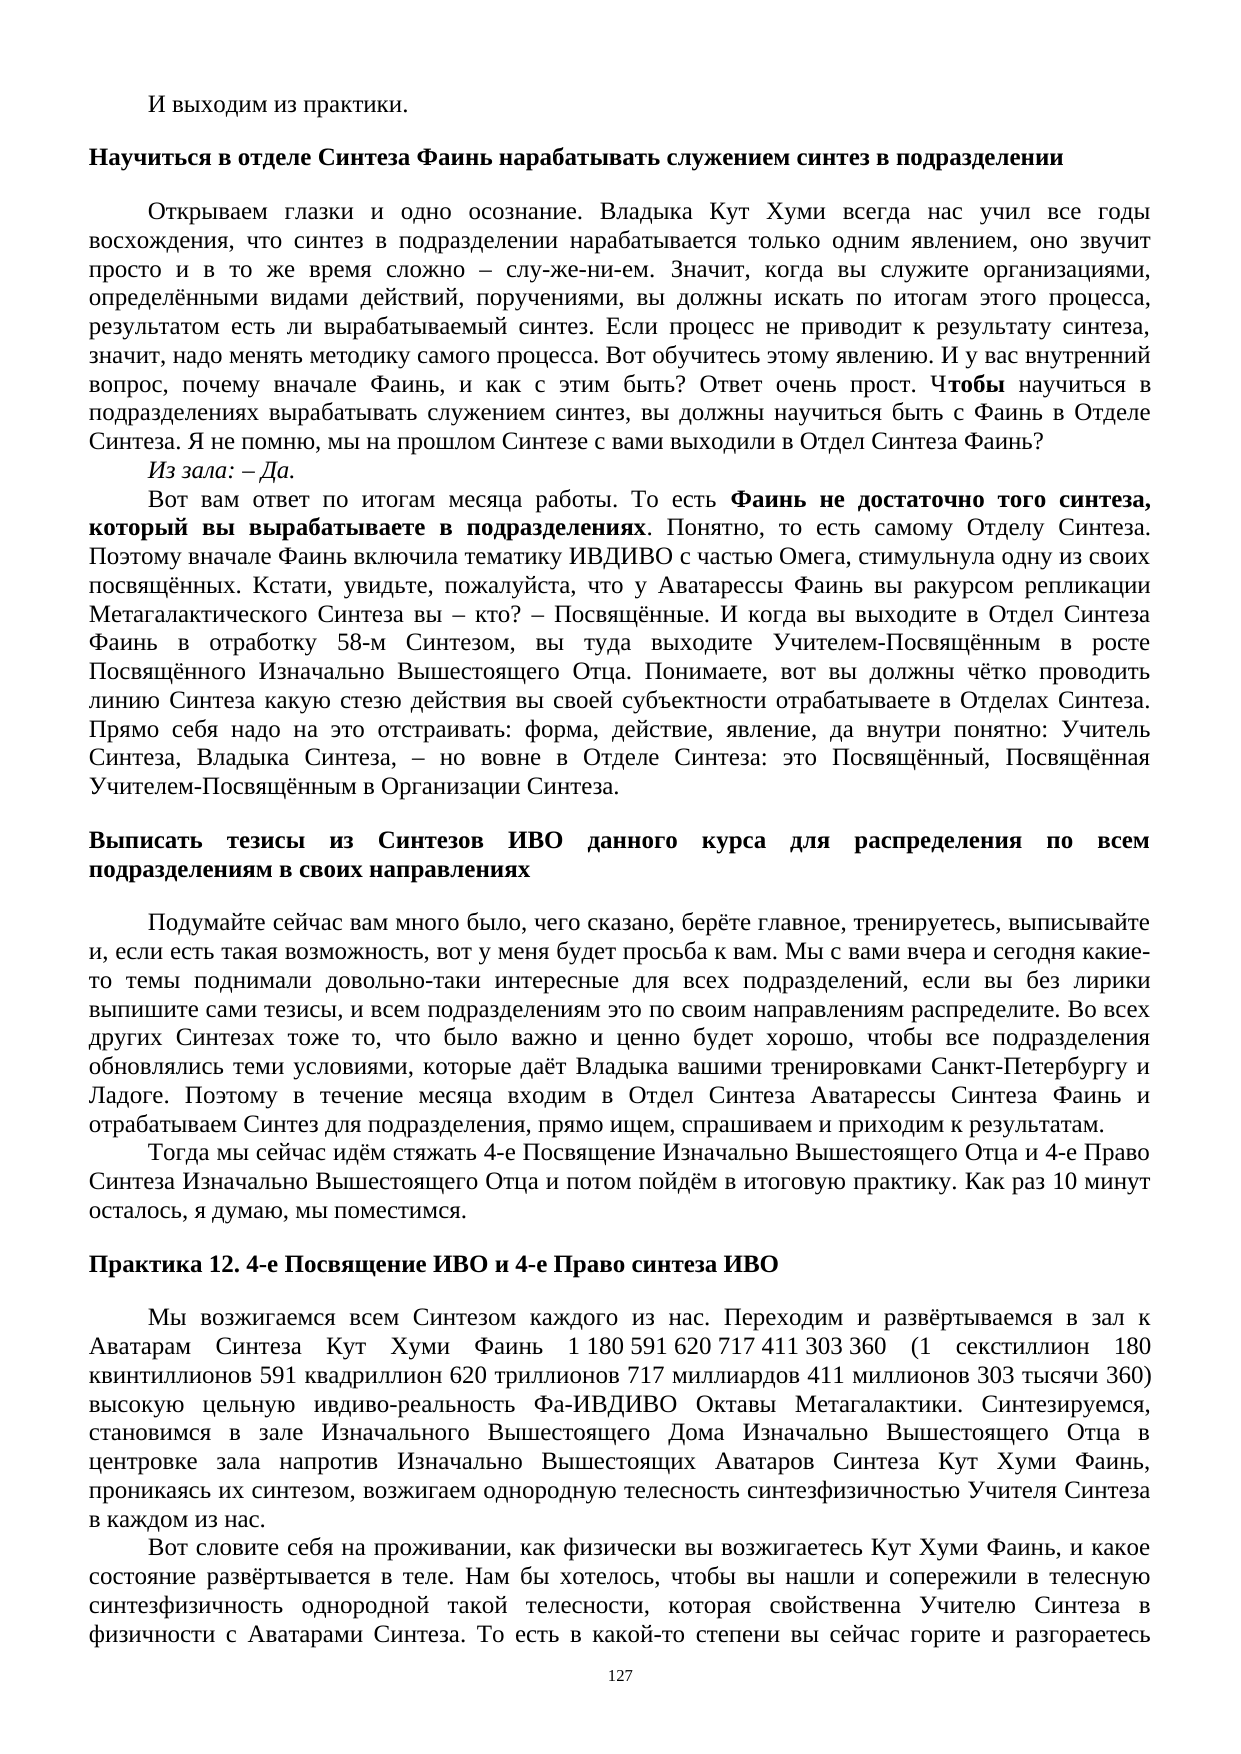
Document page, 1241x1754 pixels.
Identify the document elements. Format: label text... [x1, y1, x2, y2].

text Из зала: – Да. [89, 455, 1152, 484]
text И выходим из практики. [89, 89, 1152, 117]
text Подумайте сейчас вам много было, чего сказано, берёте главное, тренируетесь, выписывайте и, если есть такая возможность, вот у меня будет просьба к вам. Мы с вами вчера и сегодня какие-то темы поднимали довольно-таки интересные для всех подразделений, если вы без лирики выпишите сами тезисы, и всем подразделениям это по своим направлениям распределите. Во всех других Синтезах тоже то, что было важно и ценно будет хорошо, чтобы все подразделения обновлялись теми условиями, которые даёт Владыка вашими тренировками Санкт-Петербургу и Ладоге. Поэтому в течение месяца входим в Отдел Синтеза Аватарессы Синтеза Фаинь и отрабатываем Синтез для подразделения, прямо ищем, спрашиваем и приходим к результатам. [89, 907, 1152, 1137]
text Выписать тезисы из Синтезов ИВО данного курса для распределения по всем подразделениям в своих направлениях [89, 825, 1152, 882]
text Научиться в отделе Синтеза Фаинь нарабатывать служением синтез в подразделении [89, 142, 1152, 171]
text Открываем глазки и одно осознание. Владыка Кут Хуми всегда нас учил все годы восхождения, что синтез в подразделении нарабатывается только одним явлением, оно звучит просто и в то же время сложно – слу-же-ни-ем. Значит, когда вы служите организациями, определёнными видами действий, поручениями, вы должны искать по итогам этого процесса, результатом есть ли вырабатываемый синтез. Если процесс не приводит к результату синтеза, значит, надо менять методику самого процесса. Вот обучитесь этому явлению. И у вас внутренний вопрос, почему вначале Фаинь, и как с этим быть? Ответ очень прост. Чтобы научиться в подразделениях вырабатывать служением синтез, вы должны научиться быть с Фаинь в Отделе Синтеза. Я не помню, мы на прошлом Синтезе с вами выходили в Отдел Синтеза Фаинь? [89, 196, 1152, 455]
text Тогда мы сейчас идём стяжать 4-е Посвящение Изначально Вышестоящего Отца и 4-е Право Синтеза Изначально Вышестоящего Отца и потом пойдём в итоговую практику. Как раз 10 минут осталось, я думаю, мы поместимся. [89, 1137, 1152, 1224]
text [89, 1532, 1152, 1647]
text Мы возжигаемся всем Синтезом каждого из нас. Переходим и развёртываемся в зал к Аватарам Синтеза Кут Хуми Фаинь 1 180 591 620 717 411 303 360 (1 секстиллион 180 квинтиллионов 591 квадриллион 620 триллионов 717 миллиардов 411 миллионов 303 тысячи 360) высокую цельную ивдиво-реальность Фа-ИВДИВО Октавы Метагалактики. Синтезируемся, становимся в зале Изначального Вышестоящего Дома Изначально Вышестоящего Отца в центровке зала напротив Изначально Вышестоящих Аватаров Синтеза Кут Хуми Фаинь, проникаясь их синтезом, возжигаем однородную телесность синтезфизичностью Учителя Синтеза в каждом из нас. [89, 1302, 1152, 1532]
text Практика 12. 4-е Посвящение ИВО и 4-е Право синтеза ИВО [89, 1249, 1152, 1277]
text Вот вам ответ по итогам месяца работы. То есть Фаинь не достаточно того синтеза, который вы вырабатываете в подразделениях. Понятно, то есть самому Отделу Синтеза. Поэтому вначале Фаинь включила тематику ИВДИВО с частью Омега, стимульнула одну из своих посвящённых. Кстати, увидьте, пожалуйста, что у Аватарессы Фаинь вы ракурсом репликации Метагалактического Синтеза вы – кто? – Посвящённые. И когда вы выходите в Отдел Синтеза Фаинь в отработку 58-м Синтезом, вы туда выходите Учителем-Посвящённым в росте Посвящённого Изначально Вышестоящего Отца. Понимаете, вот вы должны чётко проводить линию Синтеза какую стезю действия вы своей субъектности отрабатываете в Отделах Синтеза. Прямо себя надо на это отстраивать: форма, действие, явление, да внутри понятно: Учитель Синтеза, Владыка Синтеза, – но вовне в Отделе Синтеза: это Посвящённый, Посвящённая Учителем-Посвящённым в Организации Синтеза. [89, 484, 1152, 800]
